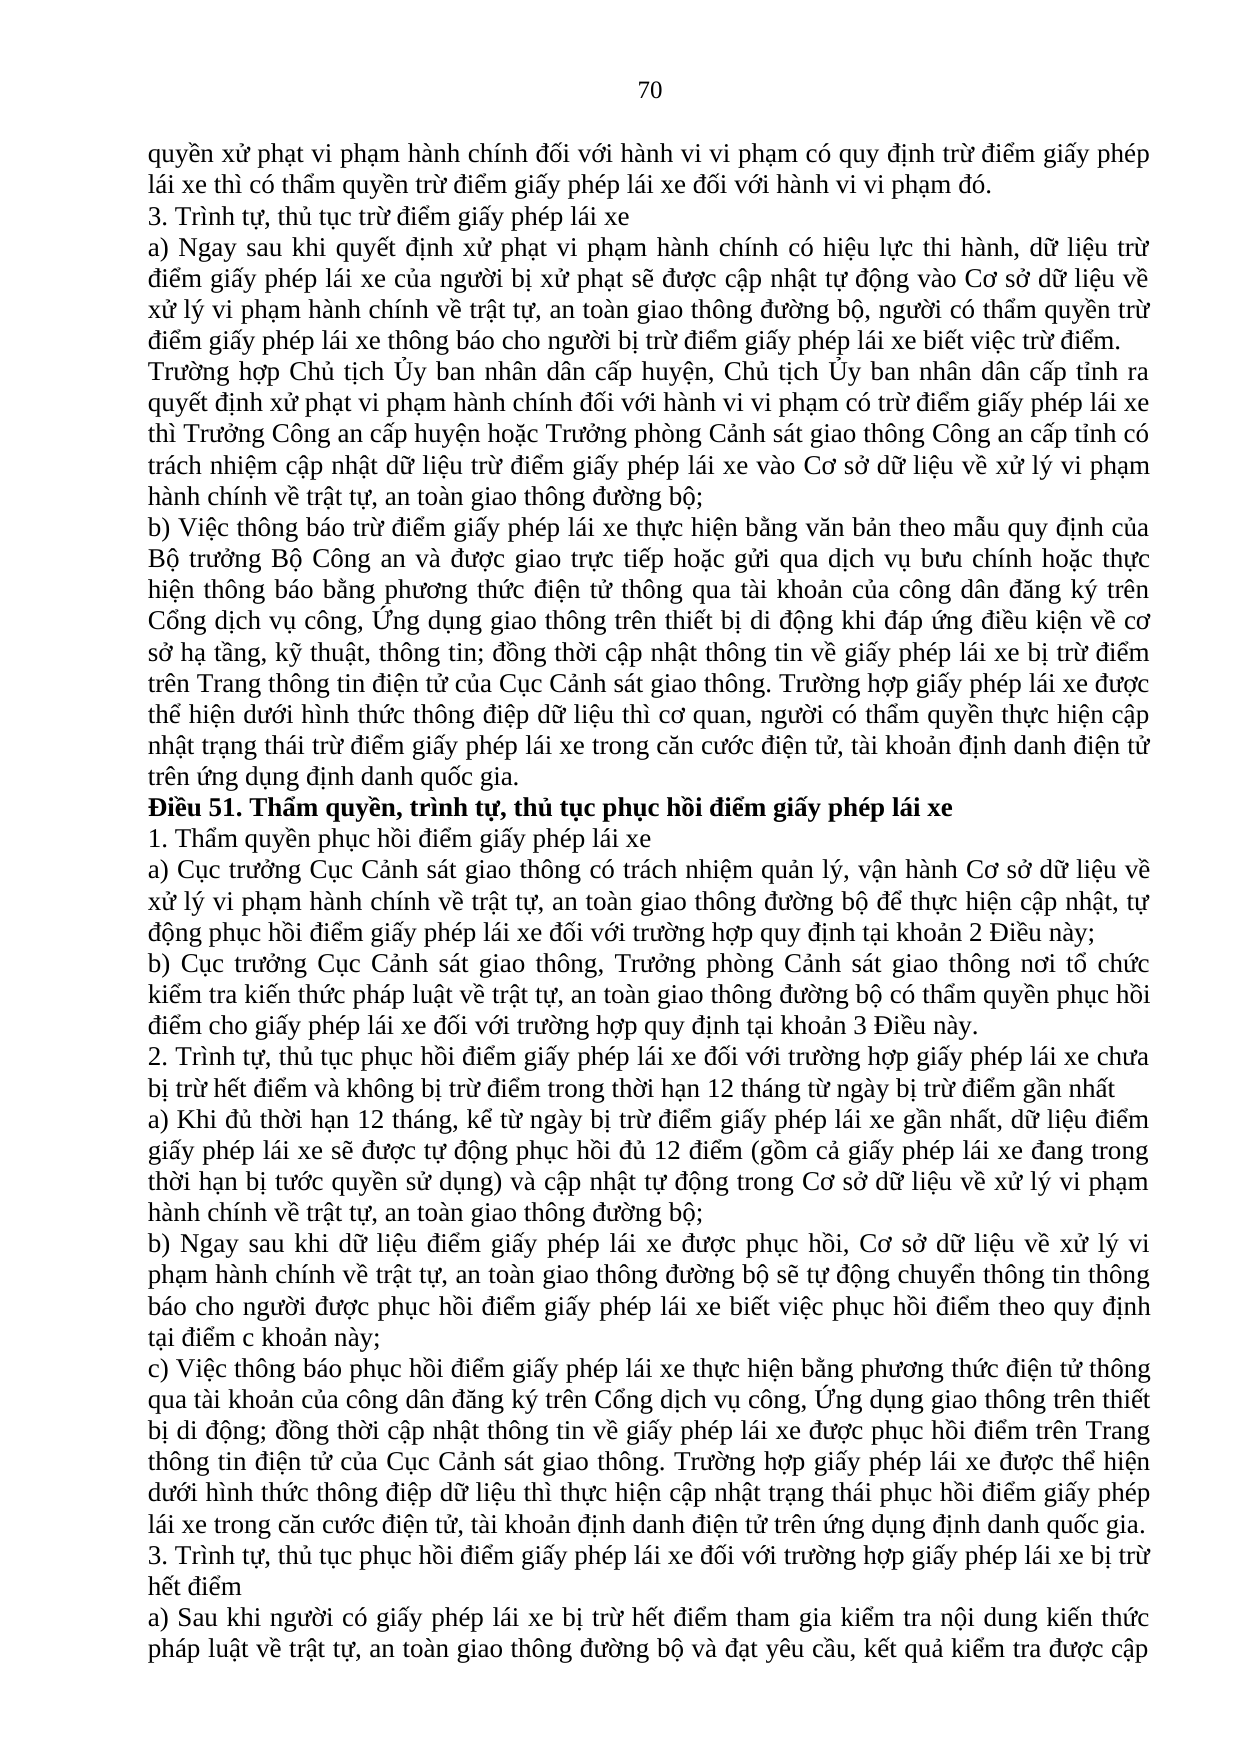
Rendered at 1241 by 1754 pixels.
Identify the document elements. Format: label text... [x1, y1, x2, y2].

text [148, 137, 1152, 199]
text b) Việc thông báo trừ điểm giấy phép lái xe thực hiện bằng văn bản theo mẫu quy định của Bộ trưởng Bộ Công an và được giao trực tiếp hoặc gửi qua dịch vụ bưu chính hoặc thực hiện thông báo bằng phương thức điện tử thông qua tài khoản của công dân đăng ký trên Cổng dịch vụ công, Ứng dụng giao thông trên thiết bị di động khi đáp ứng điều kiện về cơ sở hạ tầng, kỹ thuật, thông tin; đồng thời cập nhật thông tin về giấy phép lái xe bị trừ điểm trên Trang thông tin điện tử của Cục Cảnh sát giao thông. Trường hợp giấy phép lái xe được thể hiện dưới hình thức thông điệp dữ liệu thì cơ quan, người có thẩm quyền thực hiện cập nhật trạng thái trừ điểm giấy phép lái xe trong căn cước điện tử, tài khoản định danh điện tử trên ứng dụng định danh quốc gia. [148, 511, 1152, 791]
text Trường hợp Chủ tịch Ủy ban nhân dân cấp huyện, Chủ tịch Ủy ban nhân dân cấp tỉnh ra quyết định xử phạt vi phạm hành chính đối với hành vi vi phạm có trừ điểm giấy phép lái xe thì Trưởng Công an cấp huyện hoặc Trưởng phòng Cảnh sát giao thông Công an cấp tỉnh có trách nhiệm cập nhật dữ liệu trừ điểm giấy phép lái xe vào Cơ sở dữ liệu về xử lý vi phạm hành chính về trật tự, an toàn giao thông đường bộ; [148, 355, 1152, 511]
text 3. Trình tự, thủ tục trừ điểm giấy phép lái xe [148, 199, 1152, 231]
text b) Cục trưởng Cục Cảnh sát giao thông, Trưởng phòng Cảnh sát giao thông nơi tổ chức kiểm tra kiến thức pháp luật về trật tự, an toàn giao thông đường bộ có thẩm quyền phục hồi điểm cho giấy phép lái xe đối với trường hợp quy định tại khoản 3 Điều này. [148, 947, 1152, 1041]
text c) Việc thông báo phục hồi điểm giấy phép lái xe thực hiện bằng phương thức điện tử thông qua tài khoản của công dân đăng ký trên Cổng dịch vụ công, Ứng dụng giao thông trên thiết bị di động; đồng thời cập nhật thông tin về giấy phép lái xe được phục hồi điểm trên Trang thông tin điện tử của Cục Cảnh sát giao thông. Trường hợp giấy phép lái xe được thể hiện dưới hình thức thông điệp dữ liệu thì thực hiện cập nhật trạng thái phục hồi điểm giấy phép lái xe trong căn cước điện tử, tài khoản định danh điện tử trên ứng dụng định danh quốc gia. [148, 1352, 1152, 1539]
text Điều 51. Thẩm quyền, trình tự, thủ tục phục hồi điểm giấy phép lái xe [148, 791, 1152, 822]
text 3. Trình tự, thủ tục phục hồi điểm giấy phép lái xe đối với trường hợp giấy phép lái xe bị trừ hết điểm [148, 1539, 1152, 1601]
text a) Ngay sau khi quyết định xử phạt vi phạm hành chính có hiệu lực thi hành, dữ liệu trừ điểm giấy phép lái xe của người bị xử phạt sẽ được cập nhật tự động vào Cơ sở dữ liệu về xử lý vi phạm hành chính về trật tự, an toàn giao thông đường bộ, người có thẩm quyền trừ điểm giấy phép lái xe thông báo cho người bị trừ điểm giấy phép lái xe biết việc trừ điểm. [148, 231, 1152, 355]
text a) Khi đủ thời hạn 12 tháng, kể từ ngày bị trừ điểm giấy phép lái xe gần nhất, dữ liệu điểm giấy phép lái xe sẽ được tự động phục hồi đủ 12 điểm (gồm cả giấy phép lái xe đang trong thời hạn bị tước quyền sử dụng) và cập nhật tự động trong Cơ sở dữ liệu về xử lý vi phạm hành chính về trật tự, an toàn giao thông đường bộ; [148, 1103, 1152, 1227]
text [148, 1601, 1152, 1663]
text b) Ngay sau khi dữ liệu điểm giấy phép lái xe được phục hồi, Cơ sở dữ liệu về xử lý vi phạm hành chính về trật tự, an toàn giao thông đường bộ sẽ tự động chuyển thông tin thông báo cho người được phục hồi điểm giấy phép lái xe biết việc phục hồi điểm theo quy định tại điểm c khoản này; [148, 1227, 1152, 1352]
text a) Cục trưởng Cục Cảnh sát giao thông có trách nhiệm quản lý, vận hành Cơ sở dữ liệu về xử lý vi phạm hành chính về trật tự, an toàn giao thông đường bộ để thực hiện cập nhật, tự động phục hồi điểm giấy phép lái xe đối với trường hợp quy định tại khoản 2 Điều này; [148, 854, 1152, 947]
text 1. Thẩm quyền phục hồi điểm giấy phép lái xe [148, 822, 1152, 854]
text 2. Trình tự, thủ tục phục hồi điểm giấy phép lái xe đối với trường hợp giấy phép lái xe chưa bị trừ hết điểm và không bị trừ điểm trong thời hạn 12 tháng từ ngày bị trừ điểm gần nhất [148, 1041, 1152, 1103]
